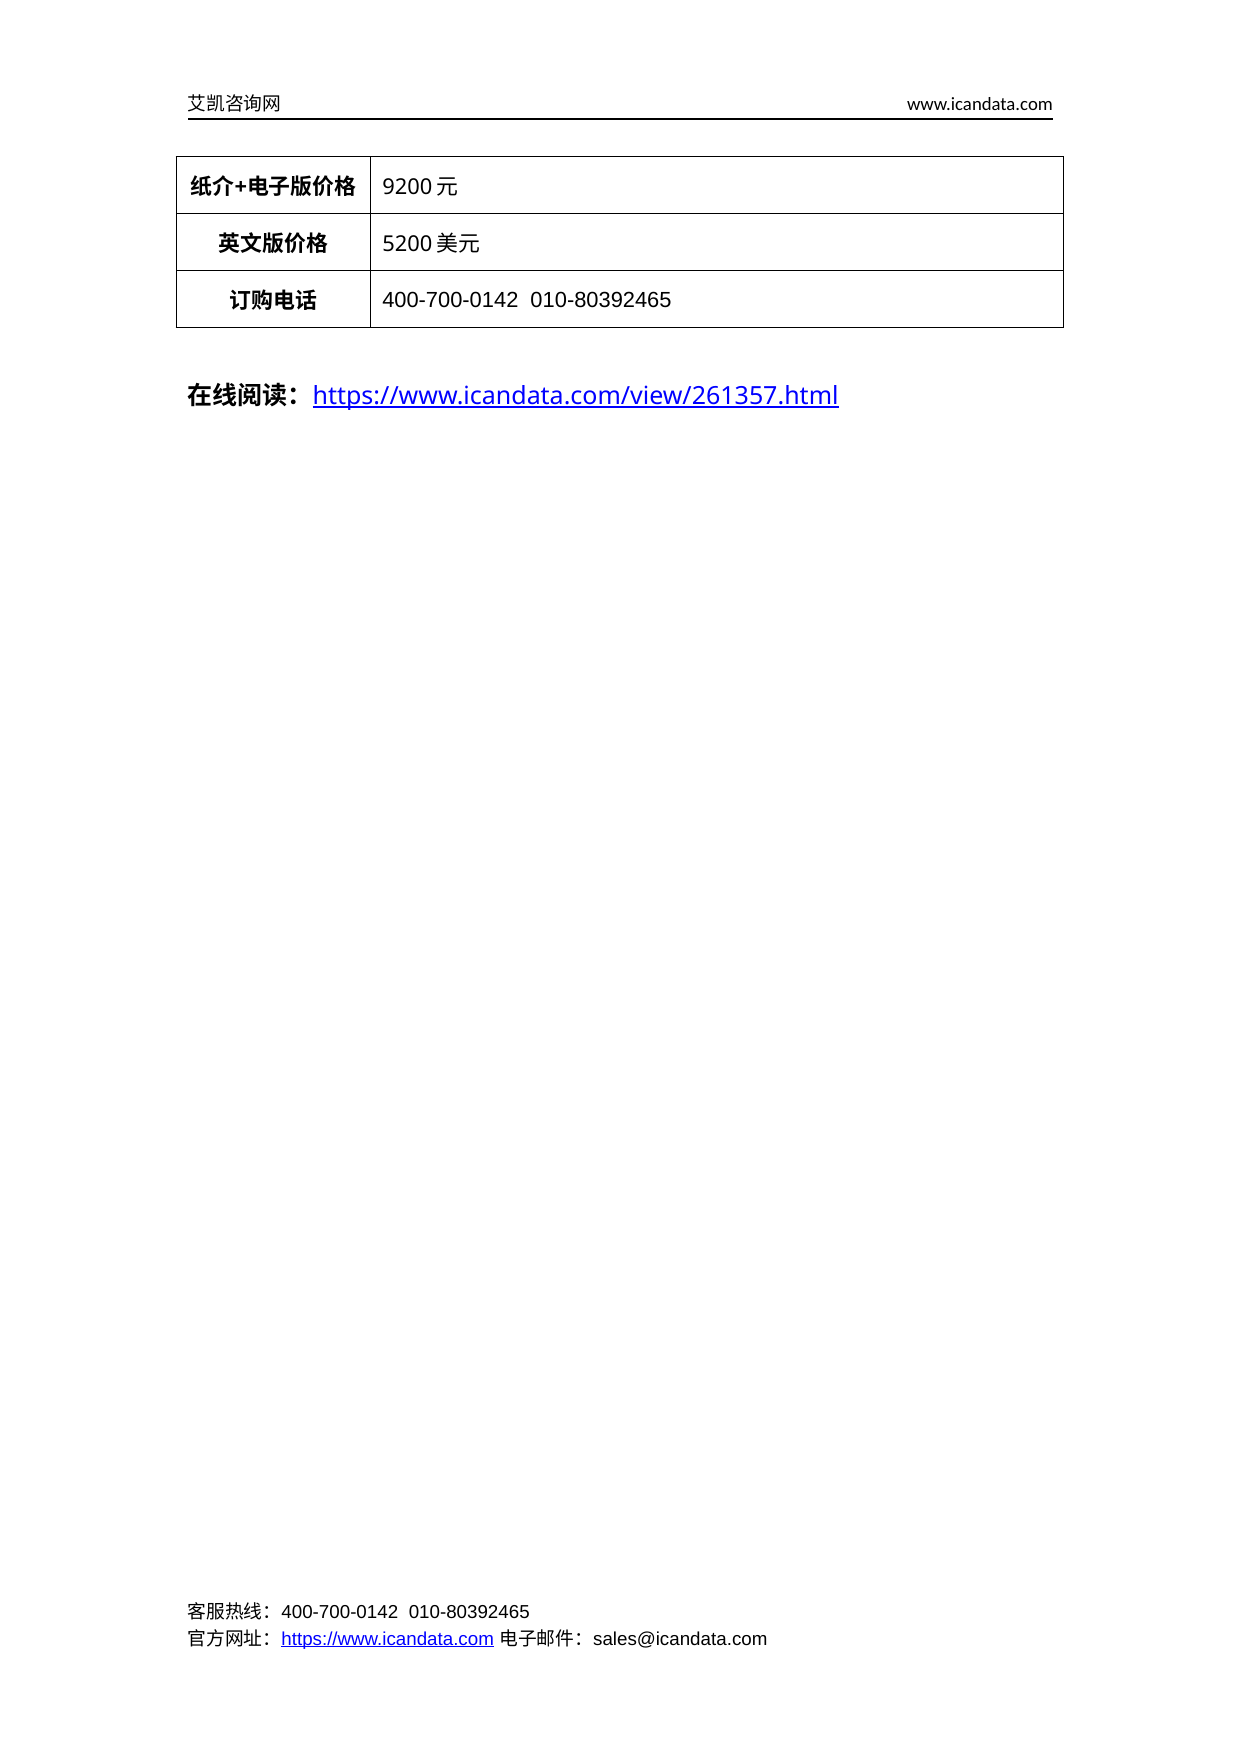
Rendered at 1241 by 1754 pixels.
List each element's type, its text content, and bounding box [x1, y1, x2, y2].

table_cell 400-700-0142 010-80392465 [371, 271, 1063, 327]
table_cell 纸介+电子版价格 [177, 157, 370, 213]
text 在线阅读：https://www.icandata.com/view/261357.html [187, 361, 1053, 426]
table_cell 5200美元 [371, 214, 1063, 270]
table_cell 订购电话 [177, 271, 370, 327]
table_cell 9200元 [371, 157, 1063, 213]
table_cell 英文版价格 [177, 214, 370, 270]
